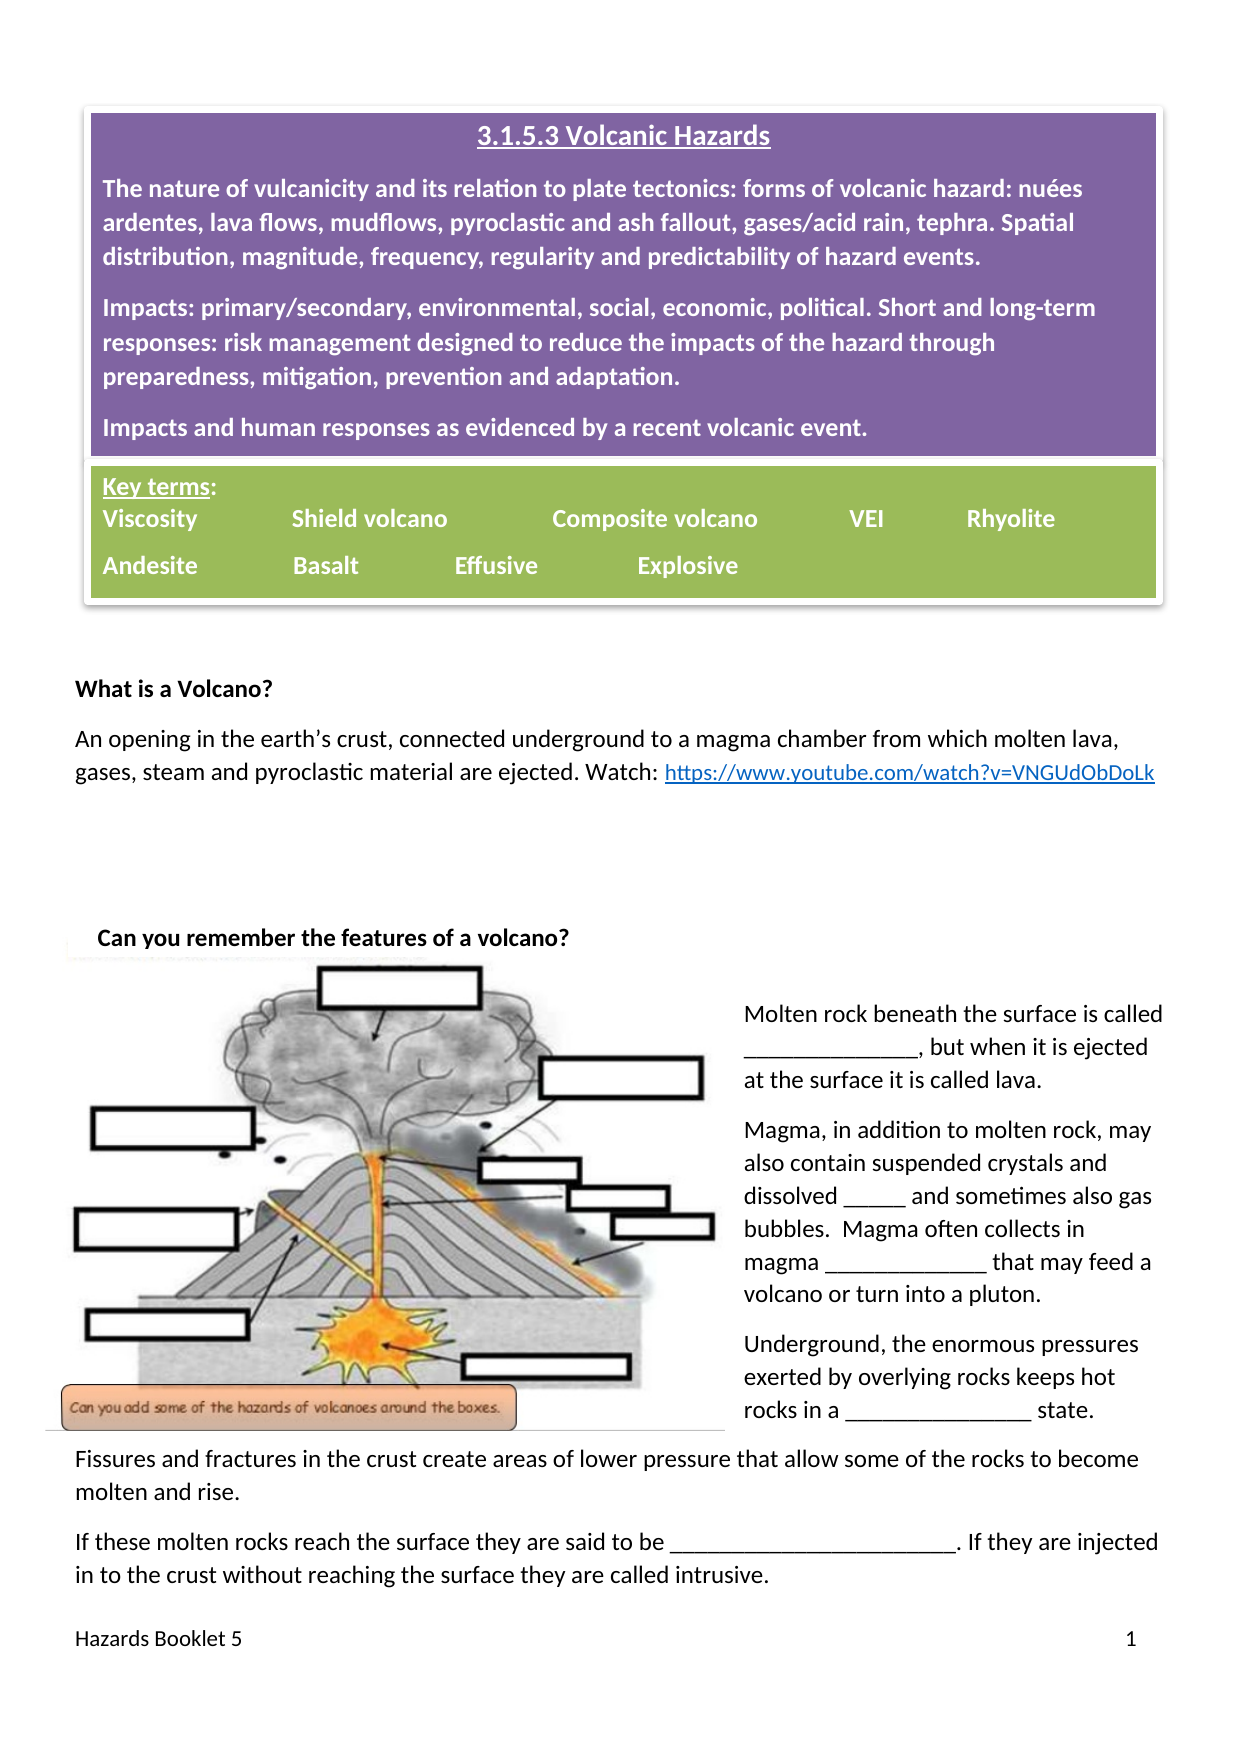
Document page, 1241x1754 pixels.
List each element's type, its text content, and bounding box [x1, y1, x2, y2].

text Fissures and fractures in the crust create areas of lower pressure that allow some of the rocks to become molten and rise. [75, 1444, 1165, 1507]
text What is a Volcano? [75, 674, 1165, 704]
text If these molten rocks reach the surface they are said to be _______________________. If they are injected in to the crust without reaching the surface they are called intrusive. [75, 1526, 1165, 1589]
text Molten rock beneath the surface is called ______________, but when it is ejected at the surface it is called lava. [725, 999, 1165, 1095]
picture [45, 920, 725, 1431]
text Underground, the enormous pressures exerted by overlying rocks keeps hot rocks in a _______________ state. [725, 1328, 1165, 1424]
text An opening in the earth’s crust, connected underground to a magma chamber from which molten lava, gases, steam and pyroclastic material are ejected. Watch: https://www.youtube.com/watch?v=VNGUdObDoLk [75, 723, 1165, 787]
text Magma, in addition to molten rock, may also contain suspended crystals and dissolved _____ and sometimes also gas bubbles. Magma often collects in magma _____________ that may feed a volcano or turn into a pluton. [725, 1114, 1165, 1309]
